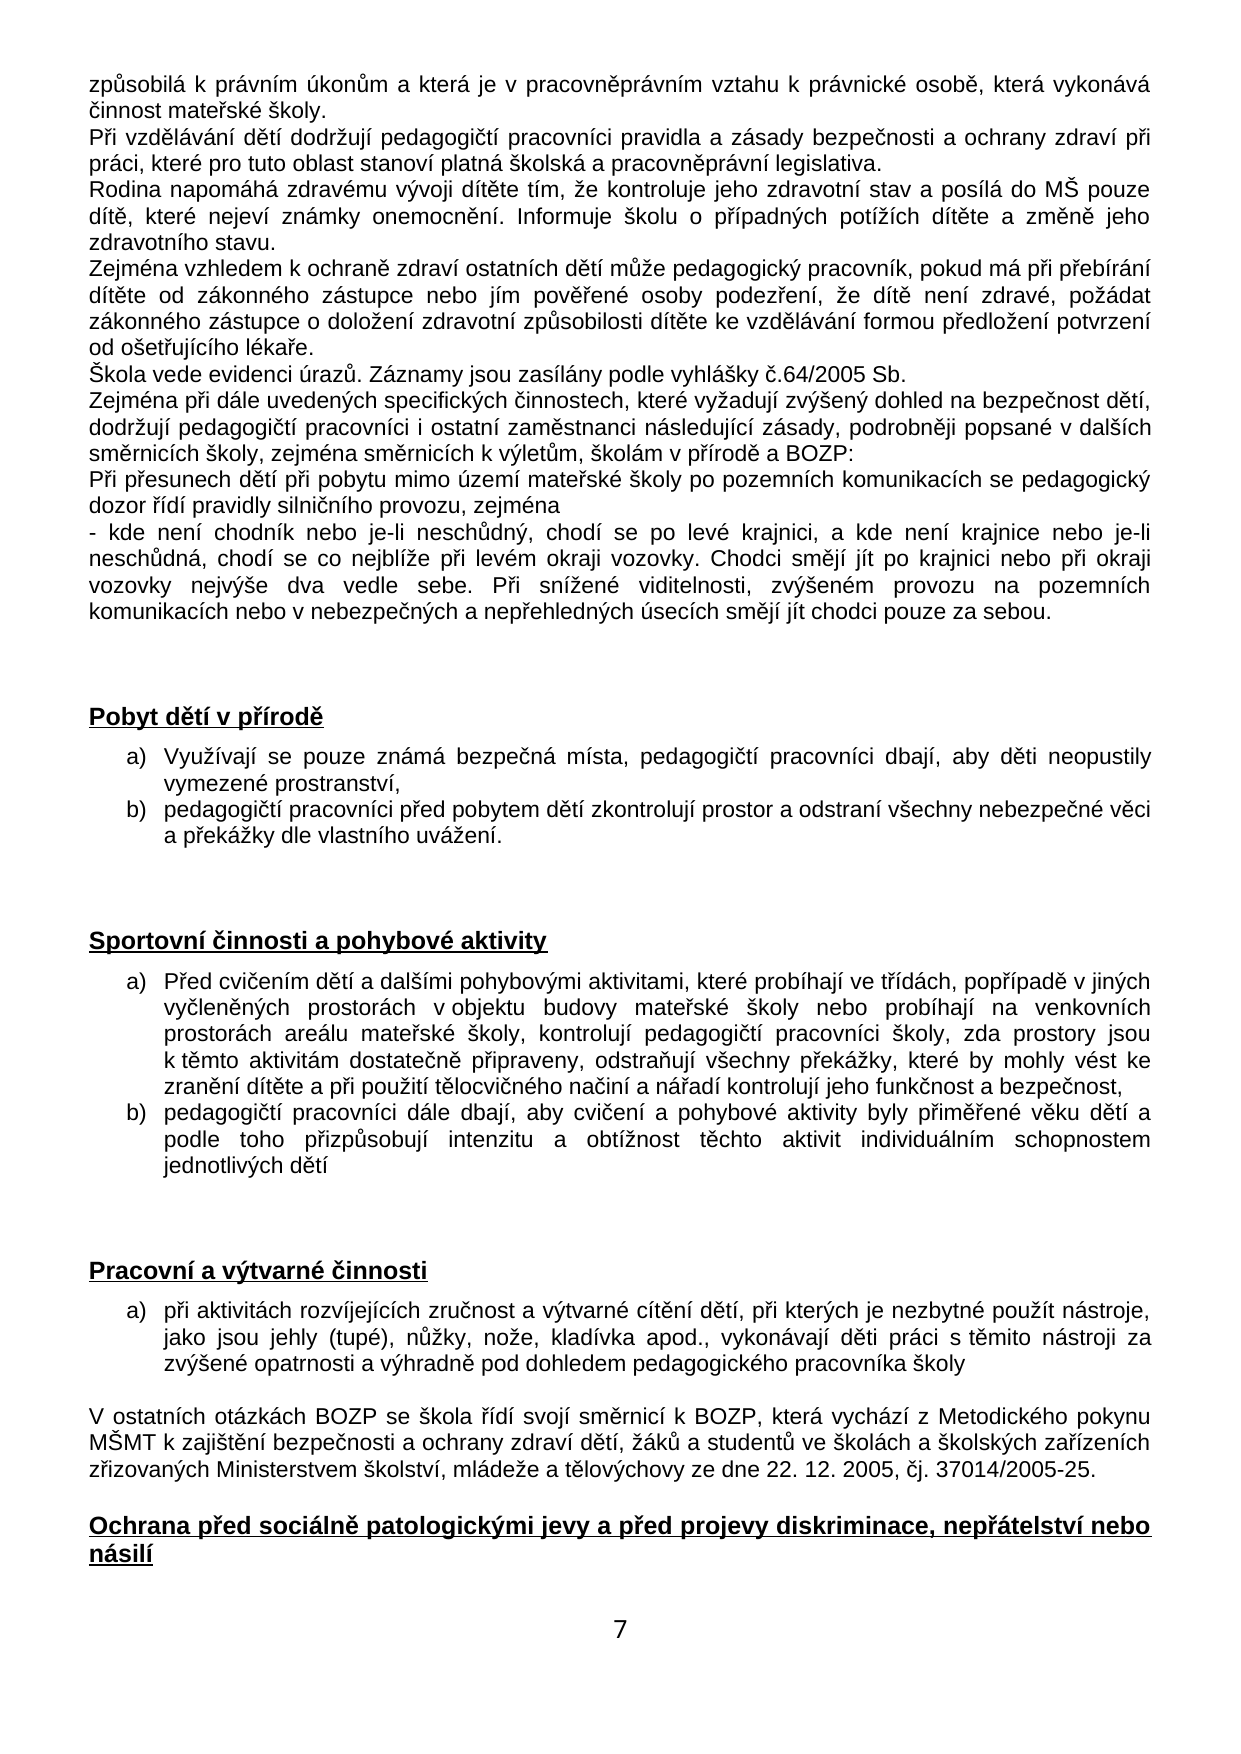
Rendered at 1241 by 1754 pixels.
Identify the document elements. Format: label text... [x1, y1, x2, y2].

text Pobyt dětí v přírodě [89, 702, 1152, 731]
text Ochrana před sociálně patologickými jevy a před projevy diskriminace, nepřátelství nebo násilí [89, 1511, 1152, 1536]
list Před cvičením dětí a dalšími pohybovými aktivitami, které probíhají ve třídách, popřípadě v jiných vyčleněných prostorách v objektu budovy mateřské školy nebo probíhají na venkovních prostorách areálu mateřské školy, kontrolují pedagogičtí pracovníci školy, zda prostory jsou k těmto aktivitám dostatečně připraveny, odstraňují všechny překážky, které by mohly vést ke zranění dítěte a při použití tělocvičného načiní a nářadí kontrolují jeho funkčnost a bezpečnost, [126, 968, 1152, 1099]
text Zejména vzhledem k ochraně zdraví ostatních dětí může pedagogický pracovník, pokud má při přebírání dítěte od zákonného zástupce nebo jím pověřené osoby podezření, že dítě není zdravé, požádat zákonného zástupce o doložení zdravotní způsobilosti dítěte ke vzdělávání formou předložení potvrzení od ošetřujícího lékaře. [89, 255, 1152, 361]
list pedagogičtí pracovníci před pobytem dětí zkontrolují prostor a odstraní všechny nebezpečné věci a překážky dle vlastního uvážení. [126, 796, 1152, 849]
text Ochrana před sociálně patologickými jevy a před projevy diskriminace, nepřátelství nebo násilí [89, 1537, 1152, 1568]
list Využívají se pouze známá bezpečná místa, pedagogičtí pracovníci dbají, aby děti neopustily vymezené prostranství, [126, 743, 1152, 796]
text Zejména při dále uvedených specifických činnostech, které vyžadují zvýšený dohled na bezpečnost dětí, dodržují pedagogičtí pracovníci i ostatní zaměstnanci následující zásady, podrobněji popsané v dalších směrnicích školy, zejména směrnicích k výletům, školám v přírodě a BOZP: [89, 387, 1152, 466]
text Sportovní činnosti a pohybové aktivity [89, 926, 1152, 955]
text Rodina napomáhá zdravému vývoji dítěte tím, že kontroluje jeho zdravotní stav a posílá do MŠ pouze dítě, které nejeví známky onemocnění. Informuje školu o případných potížích dítěte a změně jeho zdravotního stavu. [89, 176, 1152, 255]
text Škola vede evidenci úrazů. Záznamy jsou zasílány podle vyhlášky č.64/2005 Sb. [89, 361, 1152, 387]
text Pracovní a výtvarné činnosti [89, 1256, 1152, 1285]
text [89, 71, 1152, 123]
text Při přesunech dětí při pobytu mimo území mateřské školy po pozemních komunikacích se pedagogický dozor řídí pravidly silničního provozu, zejména [89, 466, 1152, 519]
text V ostatních otázkách BOZP se škola řídí svojí směrnicí k BOZP, která vychází z Metodického pokynu MŠMT k zajištění bezpečnosti a ochrany zdraví dětí, žáků a studentů ve školách a školských zařízeních zřizovaných Ministerstvem školství, mládeže a tělovýchovy ze dne 22. 12. 2005, čj. 37014/2005-25. [89, 1403, 1152, 1482]
list při aktivitách rozvíjejících zručnost a výtvarné cítění dětí, při kterých je nezbytné použít nástroje, jako jsou jehly (tupé), nůžky, nože, kladívka apod., vykonávají děti práci s těmito nástroji za zvýšené opatrnosti a výhradně pod dohledem pedagogického pracovníka školy [126, 1297, 1152, 1376]
list pedagogičtí pracovníci dále dbají, aby cvičení a pohybové aktivity byly přiměřené věku dětí a podle toho přizpůsobují intenzitu a obtížnost těchto aktivit individuálním schopnostem jednotlivých dětí [126, 1099, 1152, 1178]
text Při vzdělávání dětí dodržují pedagogičtí pracovníci pravidla a zásady bezpečnosti a ochrany zdraví při práci, které pro tuto oblast stanoví platná školská a pracovněprávní legislativa. [89, 123, 1152, 176]
text - kde není chodník nebo je-li neschůdný, chodí se po levé krajnici, a kde není krajnice nebo je-li neschůdná, chodí se co nejblíže při levém okraji vozovky. Chodci smějí jít po krajnici nebo při okraji vozovky nejvýše dva vedle sebe. Při snížené viditelnosti, zvýšeném provozu na pozemních komunikacích nebo v nebezpečných a nepřehledných úsecích smějí jít chodci pouze za sebou. [89, 519, 1152, 624]
